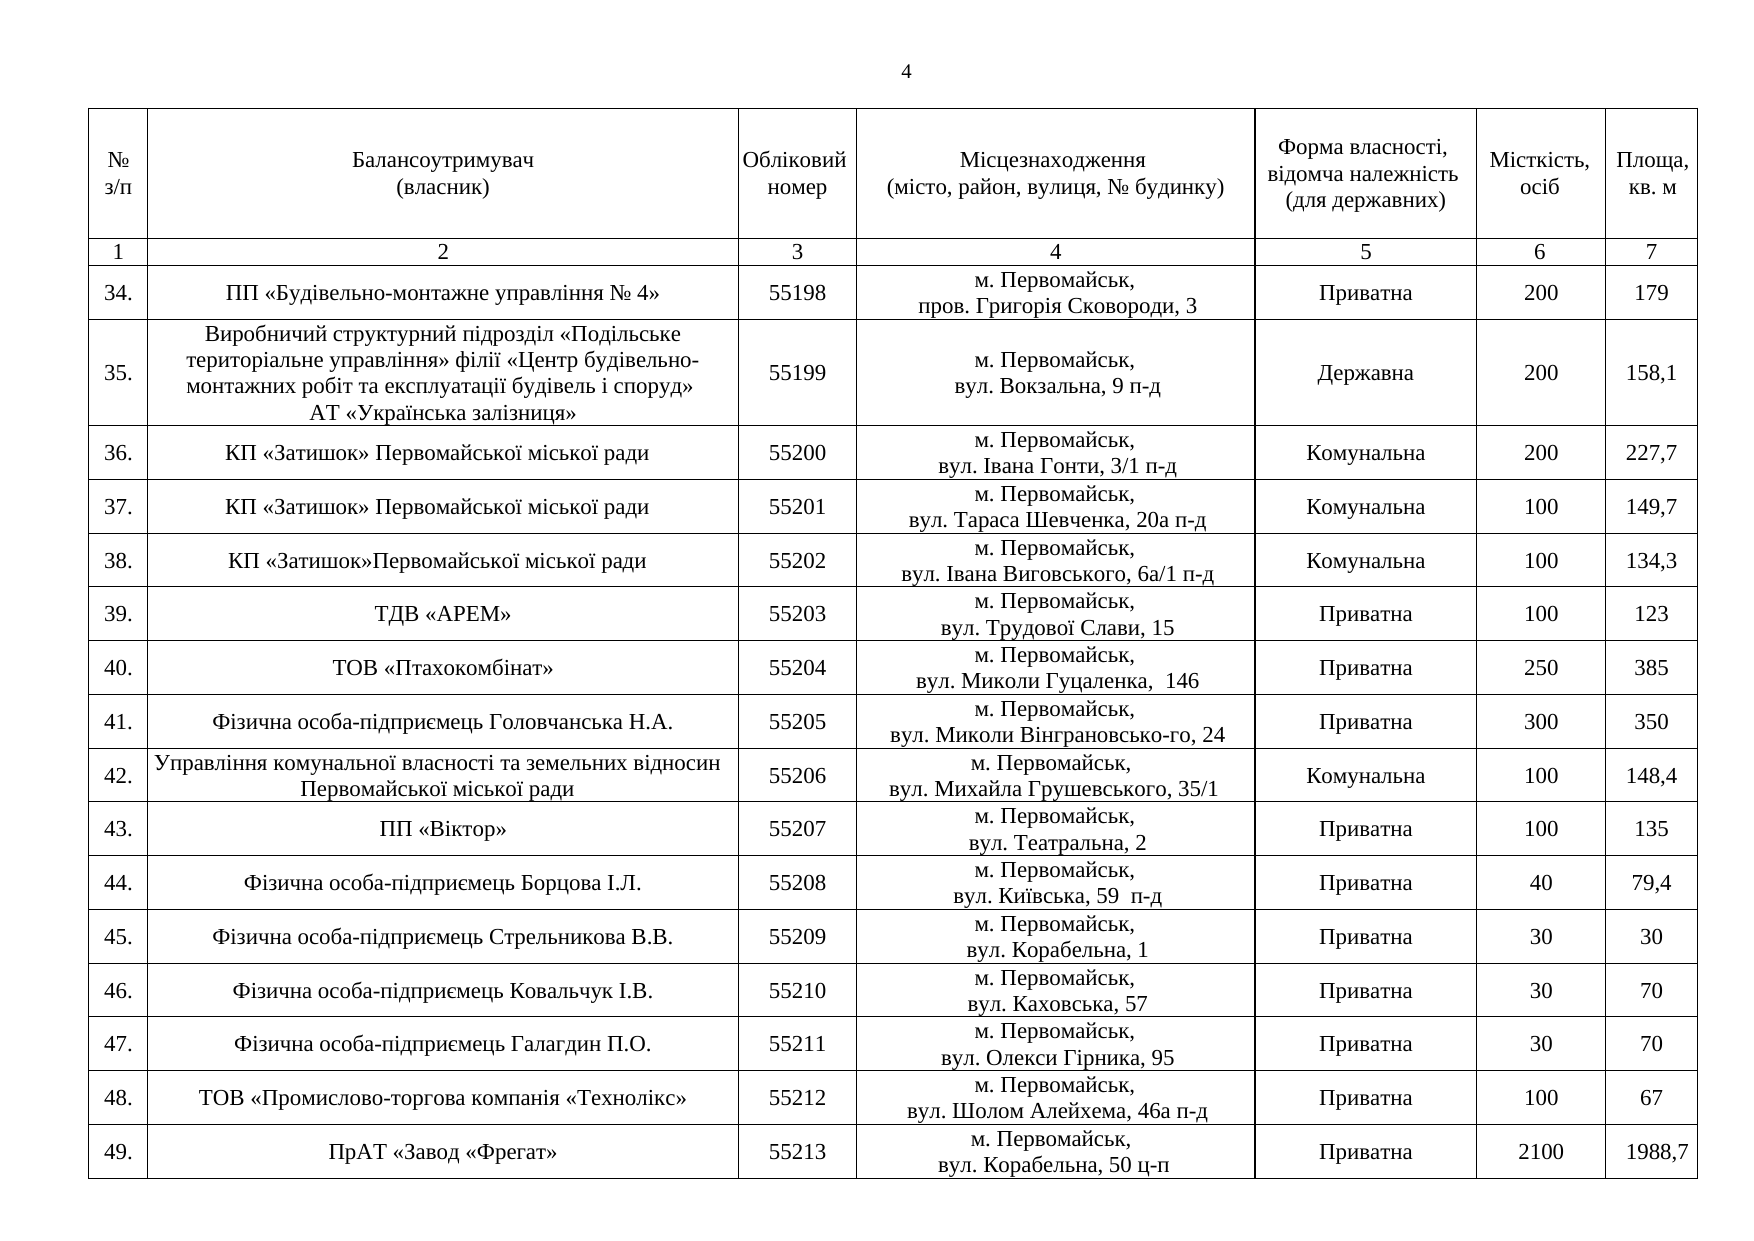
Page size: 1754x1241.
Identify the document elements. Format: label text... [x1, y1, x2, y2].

table_cell 100 [1477, 534, 1605, 586]
table_cell 55211 [739, 1017, 856, 1070]
table_cell 39. [89, 587, 147, 640]
table_cell 70 [1606, 1017, 1697, 1070]
table_cell 30 [1606, 910, 1697, 962]
table_cell 350 [1606, 695, 1697, 747]
table_cell Комунальна [1256, 534, 1476, 586]
table_cell 55209 [739, 910, 856, 962]
table_cell Балансоутримувач (власник) [148, 109, 738, 237]
table_cell 55201 [739, 480, 856, 532]
table_cell ПрАТ «Завод «Фрегат» [148, 1125, 738, 1177]
table_cell м. Первомайськ, вул. Михайла Грушевського, 35/1 [857, 749, 1254, 801]
table_cell м. Первомайськ, вул. Олекси Гірника, 95 [857, 1017, 1254, 1070]
table_cell Місцезнаходження (місто, район, вулиця, № будинку) [857, 109, 1254, 237]
table_cell 55199 [739, 320, 856, 425]
table_cell ТДВ «АРЕМ» [148, 587, 738, 640]
table_cell м. Первомайськ, вул. Тараса Шевченка, 20а п-д [857, 480, 1254, 532]
table_cell 55212 [739, 1071, 856, 1124]
table_cell 30 [1477, 964, 1605, 1016]
table_cell 2 [148, 239, 738, 265]
table_cell 1 [89, 239, 147, 265]
table_cell 4 [857, 239, 1254, 265]
table_cell 100 [1477, 587, 1605, 640]
table_cell Площа, кв. м [1606, 109, 1697, 237]
table_cell Приватна [1256, 1125, 1476, 1177]
table_cell Фізична особа-підприємець Ковальчук І.В. [148, 964, 738, 1016]
table_cell Фізична особа-підприємець Стрельникова В.В. [148, 910, 738, 962]
table_cell 55198 [739, 266, 856, 318]
table_cell 67 [1606, 1071, 1697, 1124]
table_cell 55208 [739, 856, 856, 909]
table_cell 46. [89, 964, 147, 1016]
table_cell Приватна [1256, 641, 1476, 694]
table_cell Приватна [1256, 964, 1476, 1016]
table_cell м. Первомайськ, вул. Миколи Вінграновсько-го, 24 [857, 695, 1254, 747]
table_cell Державна [1256, 320, 1476, 425]
table_cell 148,4 [1606, 749, 1697, 801]
table_cell м. Первомайськ, вул. Корабельна, 50 ц-п [857, 1125, 1254, 1177]
table_cell 1988,7 [1606, 1125, 1697, 1177]
table_cell 200 [1477, 266, 1605, 318]
table_cell 55207 [739, 802, 856, 855]
table_cell 100 [1477, 802, 1605, 855]
table_cell Фізична особа-підприємець Борцова І.Л. [148, 856, 738, 909]
table_cell № з/п [89, 109, 147, 237]
table_cell 55202 [739, 534, 856, 586]
table_cell Комунальна [1256, 749, 1476, 801]
table_cell 55205 [739, 695, 856, 747]
table_cell 55204 [739, 641, 856, 694]
table_cell 42. [89, 749, 147, 801]
table_cell 158,1 [1606, 320, 1697, 425]
table_cell Форма власності, відомча належність (для державних) [1256, 109, 1476, 237]
table_cell КП «Затишок» Первомайської міської ради [148, 480, 738, 532]
table_cell 55203 [739, 587, 856, 640]
table_cell 100 [1477, 480, 1605, 532]
table_cell 47. [89, 1017, 147, 1070]
table_cell 55206 [739, 749, 856, 801]
table_cell 100 [1477, 749, 1605, 801]
table_cell КП «Затишок» Первомайської міської ради [148, 426, 738, 479]
table_cell Фізична особа-підприємець Головчанська Н.А. [148, 695, 738, 747]
table_cell 38. [89, 534, 147, 586]
table_cell 37. [89, 480, 147, 532]
table_cell м. Первомайськ, вул. Івана Виговського, 6а/1 п-д [857, 534, 1254, 586]
table_cell 40. [89, 641, 147, 694]
table_cell 3 [739, 239, 856, 265]
table_cell Приватна [1256, 1017, 1476, 1070]
table_cell 40 [1477, 856, 1605, 909]
table_cell 123 [1606, 587, 1697, 640]
table_cell 300 [1477, 695, 1605, 747]
table_cell Приватна [1256, 910, 1476, 962]
table_cell 6 [1477, 239, 1605, 265]
table_cell м. Первомайськ, вул. Івана Гонти, 3/1 п-д [857, 426, 1254, 479]
table_cell 35. [89, 320, 147, 425]
table_cell Приватна [1256, 695, 1476, 747]
table_cell 179 [1606, 266, 1697, 318]
table_cell 36. [89, 426, 147, 479]
table_cell 41. [89, 695, 147, 747]
table_cell 2100 [1477, 1125, 1605, 1177]
table_cell м. Первомайськ, вул. Каховська, 57 [857, 964, 1254, 1016]
table_cell м. Первомайськ, вул. Театральна, 2 [857, 802, 1254, 855]
table_cell 48. [89, 1071, 147, 1124]
table_cell 30 [1477, 1017, 1605, 1070]
table_cell Комунальна [1256, 426, 1476, 479]
table_cell Фізична особа-підприємець Галагдин П.О. [148, 1017, 738, 1070]
table_cell 79,4 [1606, 856, 1697, 909]
table_cell 250 [1477, 641, 1605, 694]
table_cell 385 [1606, 641, 1697, 694]
table_cell ПП «Віктор» [148, 802, 738, 855]
table_cell 134,3 [1606, 534, 1697, 586]
table_cell 135 [1606, 802, 1697, 855]
table_cell Місткість, осіб [1477, 109, 1605, 237]
table_cell 44. [89, 856, 147, 909]
table_cell 30 [1477, 910, 1605, 962]
table_cell 55210 [739, 964, 856, 1016]
table_cell м. Первомайськ, пров. Григорія Сковороди, 3 [857, 266, 1254, 318]
table_cell Комунальна [1256, 480, 1476, 532]
table_cell м. Первомайськ, вул. Київська, 59 п-д [857, 856, 1254, 909]
table_cell 149,7 [1606, 480, 1697, 532]
table_cell 200 [1477, 426, 1605, 479]
table_cell Приватна [1256, 1071, 1476, 1124]
table_cell 45. [89, 910, 147, 962]
table_cell 200 [1477, 320, 1605, 425]
table_cell ТОВ «Промислово-торгова компанія «Технолікс» [148, 1071, 738, 1124]
table_cell КП «Затишок»Первомайської міської ради [148, 534, 738, 586]
table_cell Приватна [1256, 587, 1476, 640]
table_cell 55213 [739, 1125, 856, 1177]
table_cell 49. [89, 1125, 147, 1177]
table_cell м. Первомайськ, вул. Трудової Слави, 15 [857, 587, 1254, 640]
table_cell Приватна [1256, 266, 1476, 318]
table_cell ТОВ «Птахокомбінат» [148, 641, 738, 694]
table_cell 227,7 [1606, 426, 1697, 479]
table_cell Виробничий структурний підрозділ «Подільське територіальне управління» філії «Центр будівельно-монтажних робіт та експлуатації будівель і споруд» АТ «Українська залізниця» [148, 320, 738, 425]
table_cell 5 [1256, 239, 1476, 265]
table_cell м. Первомайськ, вул. Корабельна, 1 [857, 910, 1254, 962]
table_cell Обліковий номер [739, 109, 856, 237]
table_cell Приватна [1256, 802, 1476, 855]
table_cell м. Первомайськ, вул. Вокзальна, 9 п-д [857, 320, 1254, 425]
table_cell Управління комунальної власності та земельних відносин Первомайської міської ради [148, 749, 738, 801]
table_cell 100 [1477, 1071, 1605, 1124]
table_cell м. Первомайськ, вул. Шолом Алейхема, 46а п-д [857, 1071, 1254, 1124]
table_cell Приватна [1256, 856, 1476, 909]
table_cell м. Первомайськ, вул. Миколи Гуцаленка, 146 [857, 641, 1254, 694]
table_cell 43. [89, 802, 147, 855]
table_cell 34. [89, 266, 147, 318]
table_cell 7 [1606, 239, 1697, 265]
table_cell ПП «Будівельно-монтажне управління № 4» [148, 266, 738, 318]
table_cell 55200 [739, 426, 856, 479]
table_cell 70 [1606, 964, 1697, 1016]
